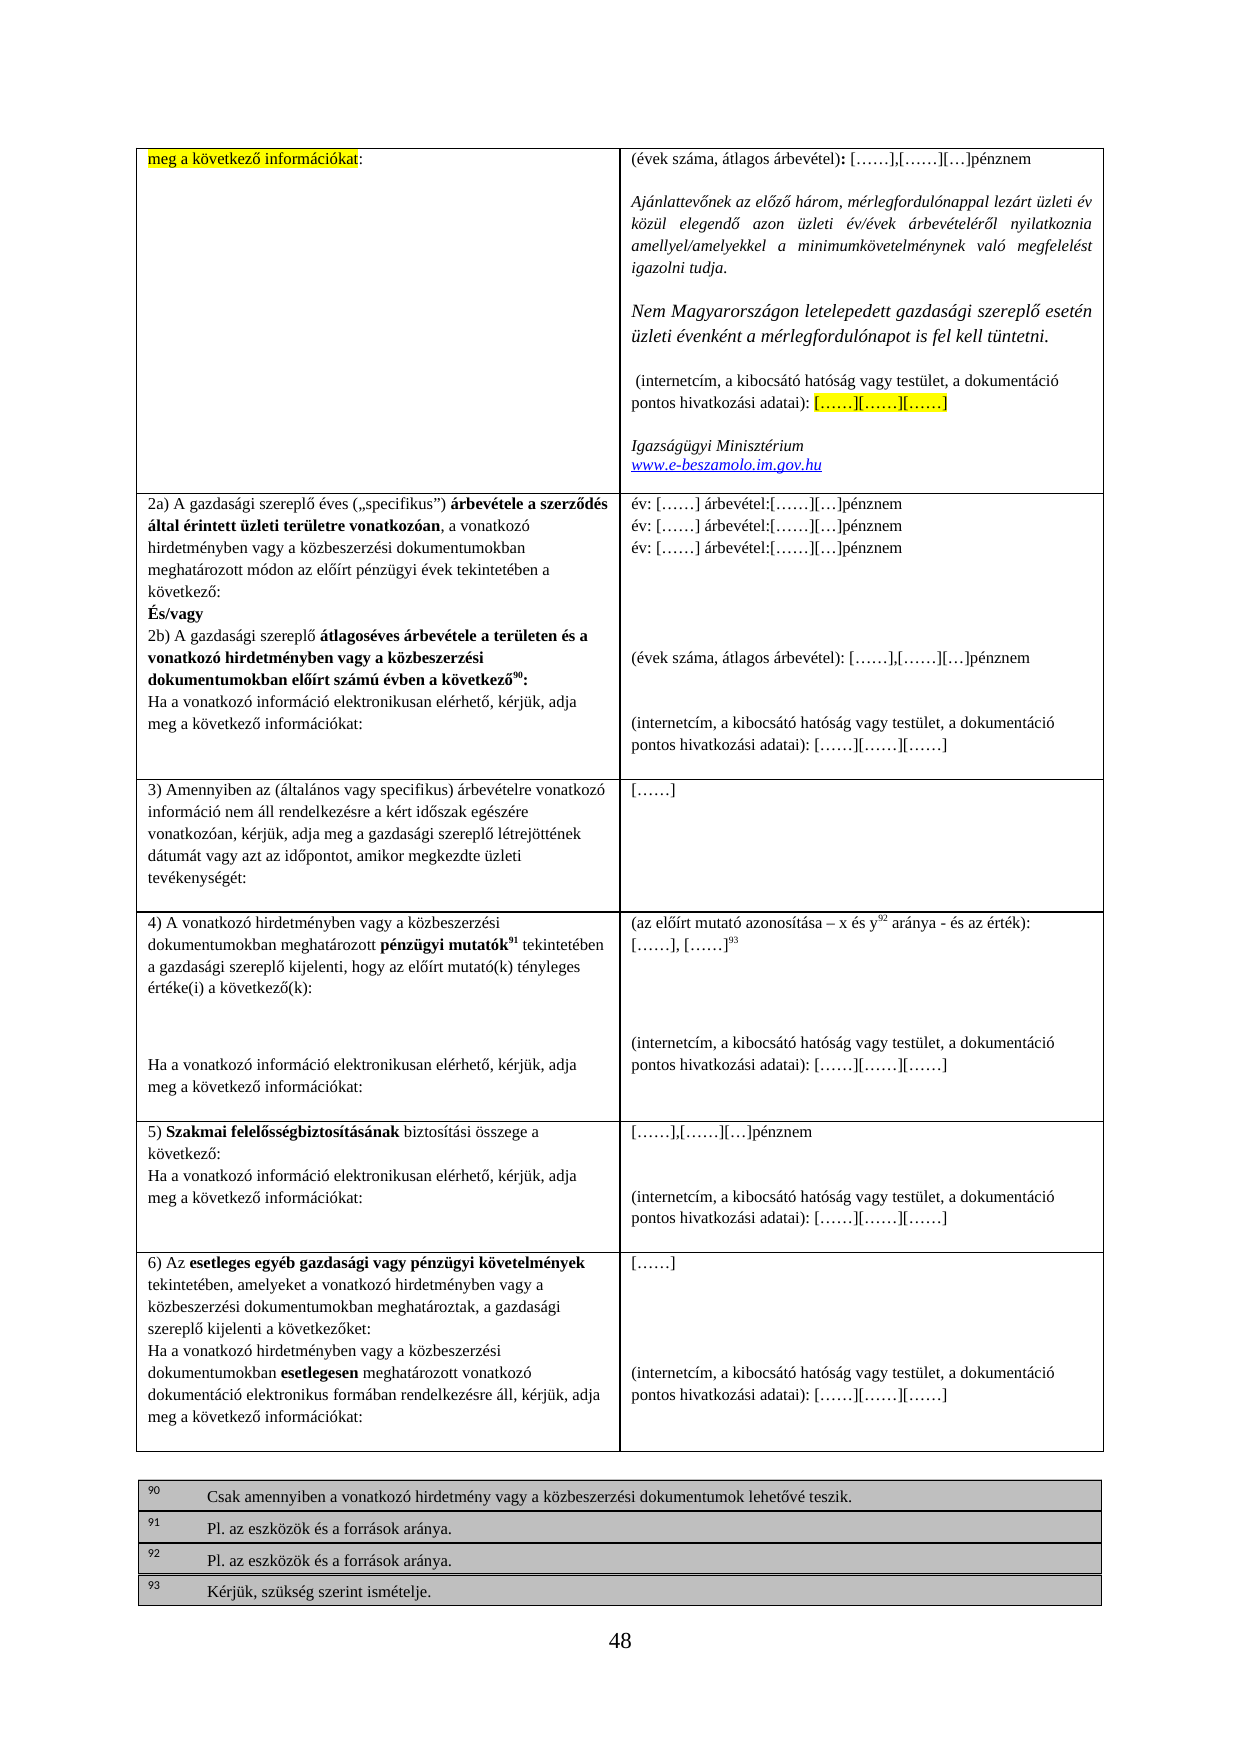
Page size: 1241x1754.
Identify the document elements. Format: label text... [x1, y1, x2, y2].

table_cell 3) Amennyiben az (általános vagy specifikus) árbevételre vonatkozó információ nem áll rendelkezésre a kért időszak egészére vonatkozóan, kérjük, adja meg a gazdasági szereplő létrejöttének dátumát vagy azt az időpontot, amikor megkezdte üzleti tevékenységét: [137, 780, 619, 911]
table_cell 5) Szakmai felelősségbiztosításának biztosítási összege a következő: Ha a vonatkozó információ elektronikusan elérhető, kérjük, adja meg a következő információkat: [137, 1122, 619, 1252]
table_cell [……] [621, 780, 1103, 911]
table_cell [……] (internetcím, a kibocsátó hatóság vagy testület, a dokumentáció pontos hivatkozási adatai): [……][……][……] [621, 1253, 1103, 1451]
table_cell év: [……] árbevétel:[……][…]pénznem év: [……] árbevétel:[……][…]pénznem év: [……] árbevétel:[……][…]pénznem (évek száma, átlagos árbevétel): [……],[……][…]pénznem (internetcím, a kibocsátó hatóság vagy testület, a dokumentáció pontos hivatkozási adatai): [……][……][……] [621, 494, 1103, 778]
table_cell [621, 149, 1103, 493]
table_cell 6) Az esetleges egyéb gazdasági vagy pénzügyi követelmények tekintetében, amelyeket a vonatkozó hirdetményben vagy a közbeszerzési dokumentumokban meghatároztak, a gazdasági szereplő kijelenti a következőket: Ha a vonatkozó hirdetményben vagy a közbeszerzési dokumentumokban esetlegesen meghatározott vonatkozó dokumentáció elektronikus formában rendelkezésre áll, kérjük, adja meg a következő információkat: [137, 1253, 619, 1451]
table_cell [……],[……][…]pénznem (internetcím, a kibocsátó hatóság vagy testület, a dokumentáció pontos hivatkozási adatai): [……][……][……] [621, 1122, 1103, 1252]
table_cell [137, 149, 619, 493]
table_cell (az előírt mutató azonosítása – x és y aránya - és az érték): [……], [……] (internetcím, a kibocsátó hatóság vagy testület, a dokumentáció pontos hivatkozási adatai): [……][……][……] [621, 913, 1103, 1121]
table_cell 2a) A gazdasági szereplő éves („specifikus”) árbevétele a szerződés által érintett üzleti területre vonatkozóan, a vonatkozó hirdetményben vagy a közbeszerzési dokumentumokban meghatározott módon az előírt pénzügyi évek tekintetében a következő: És/vagy 2b) A gazdasági szereplő átlagoséves árbevétele a területen és a vonatkozó hirdetményben vagy a közbeszerzési dokumentumokban előírt számú évben a következő: Ha a vonatkozó információ elektronikusan elérhető, kérjük, adja meg a következő információkat: [137, 494, 619, 778]
table_cell 4) A vonatkozó hirdetményben vagy a közbeszerzési dokumentumokban meghatározott pénzügyi mutatók tekintetében a gazdasági szereplő kijelenti, hogy az előírt mutató(k) tényleges értéke(i) a következő(k): Ha a vonatkozó információ elektronikusan elérhető, kérjük, adja meg a következő információkat: [137, 913, 619, 1121]
